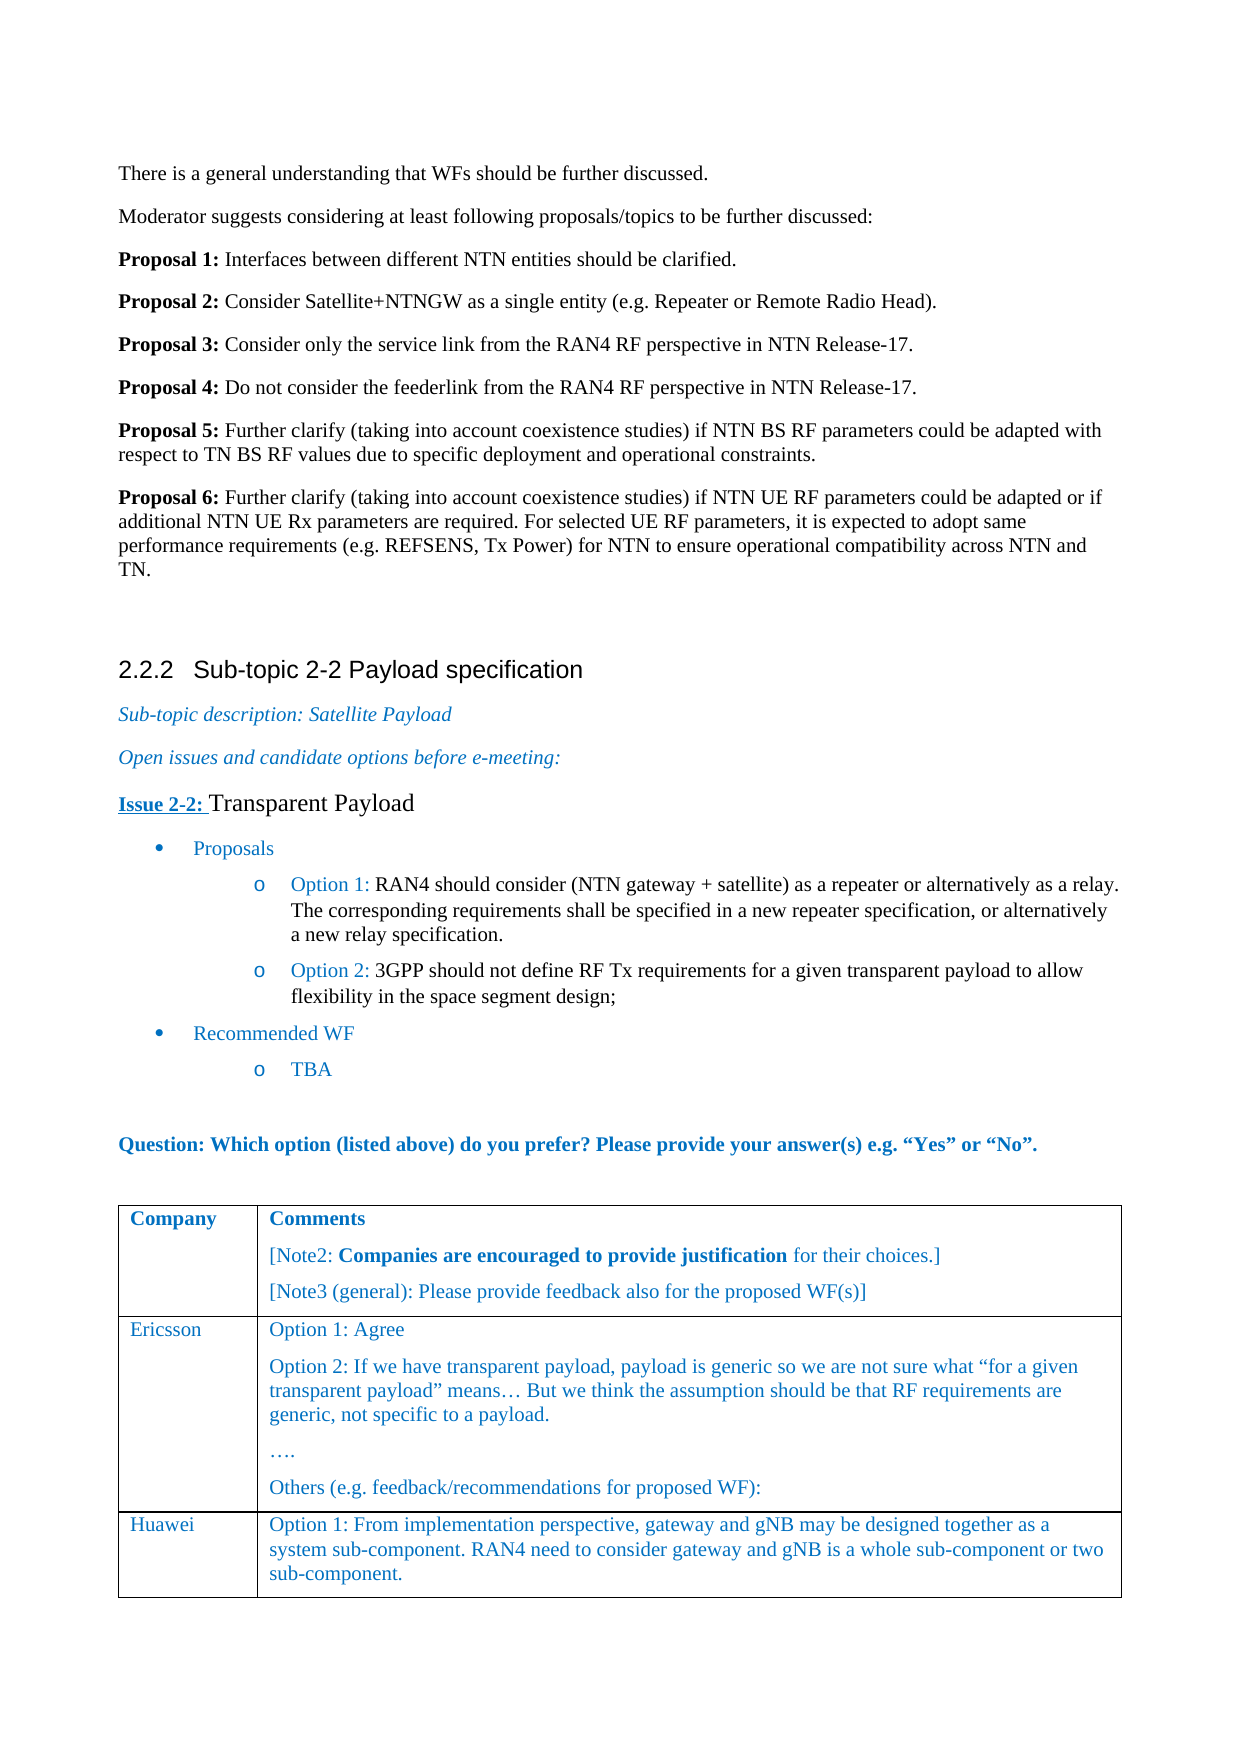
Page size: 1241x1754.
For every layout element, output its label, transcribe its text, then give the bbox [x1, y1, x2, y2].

text Proposal 5: Further clarify (taking into account coexistence studies) if NTN BS RF parameters could be adapted with respect to TN BS RF values due to specific deployment and operational constraints. [118, 418, 1122, 466]
list TBA [253, 1057, 1122, 1083]
text Question: Which option (listed above) do you prefer? Please provide your answer(s) e.g. “Yes” or “No”. [118, 1132, 1122, 1156]
list Recommended WF [156, 1021, 1122, 1045]
list Option 1: RAN4 should consider (NTN gateway + satellite) as a repeater or alternatively as a relay. The corresponding requirements shall be specified in a new repeater specification, or alternatively a new relay specification. [253, 872, 1122, 946]
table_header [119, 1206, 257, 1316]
list Proposals [156, 836, 1122, 859]
text Proposal 1: Interfaces between different NTN entities should be clarified. [118, 246, 1122, 271]
list Option 2: 3GPP should not define RF Tx requirements for a given transparent payload to allow flexibility in the space segment design; [253, 958, 1122, 1008]
text Sub-topic description: Satellite Payload [118, 702, 1122, 726]
text There is a general understanding that WFs should be further discussed. [118, 161, 1122, 185]
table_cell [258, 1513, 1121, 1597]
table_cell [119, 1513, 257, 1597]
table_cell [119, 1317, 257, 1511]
text Proposal 6: Further clarify (taking into account coexistence studies) if NTN UE RF parameters could be adapted or if additional NTN UE Rx parameters are required. For selected UE RF parameters, it is expected to adopt same performance requirements (e.g. REFSENS, Tx Power) for NTN to ensure operational compatibility across NTN and TN. [118, 484, 1122, 581]
text Proposal 3: Consider only the service link from the RAN4 RF perspective in NTN Release-17. [118, 332, 1122, 356]
text Open issues and candidate options before e-meeting: [118, 745, 1122, 769]
text Proposal 4: Do not consider the feederlink from the RAN4 RF perspective in NTN Release-17. [118, 375, 1122, 399]
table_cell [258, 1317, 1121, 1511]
subtitle Sub-topic 2-2 Payload specification [118, 655, 1122, 684]
text Proposal 2: Consider Satellite+NTNGW as a single entity (e.g. Repeater or Remote Radio Head). [118, 289, 1122, 313]
text Issue 2-2: Transparent Payload [118, 788, 1122, 817]
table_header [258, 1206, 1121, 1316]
text Moderator suggests considering at least following proposals/topics to be further discussed: [118, 204, 1122, 228]
